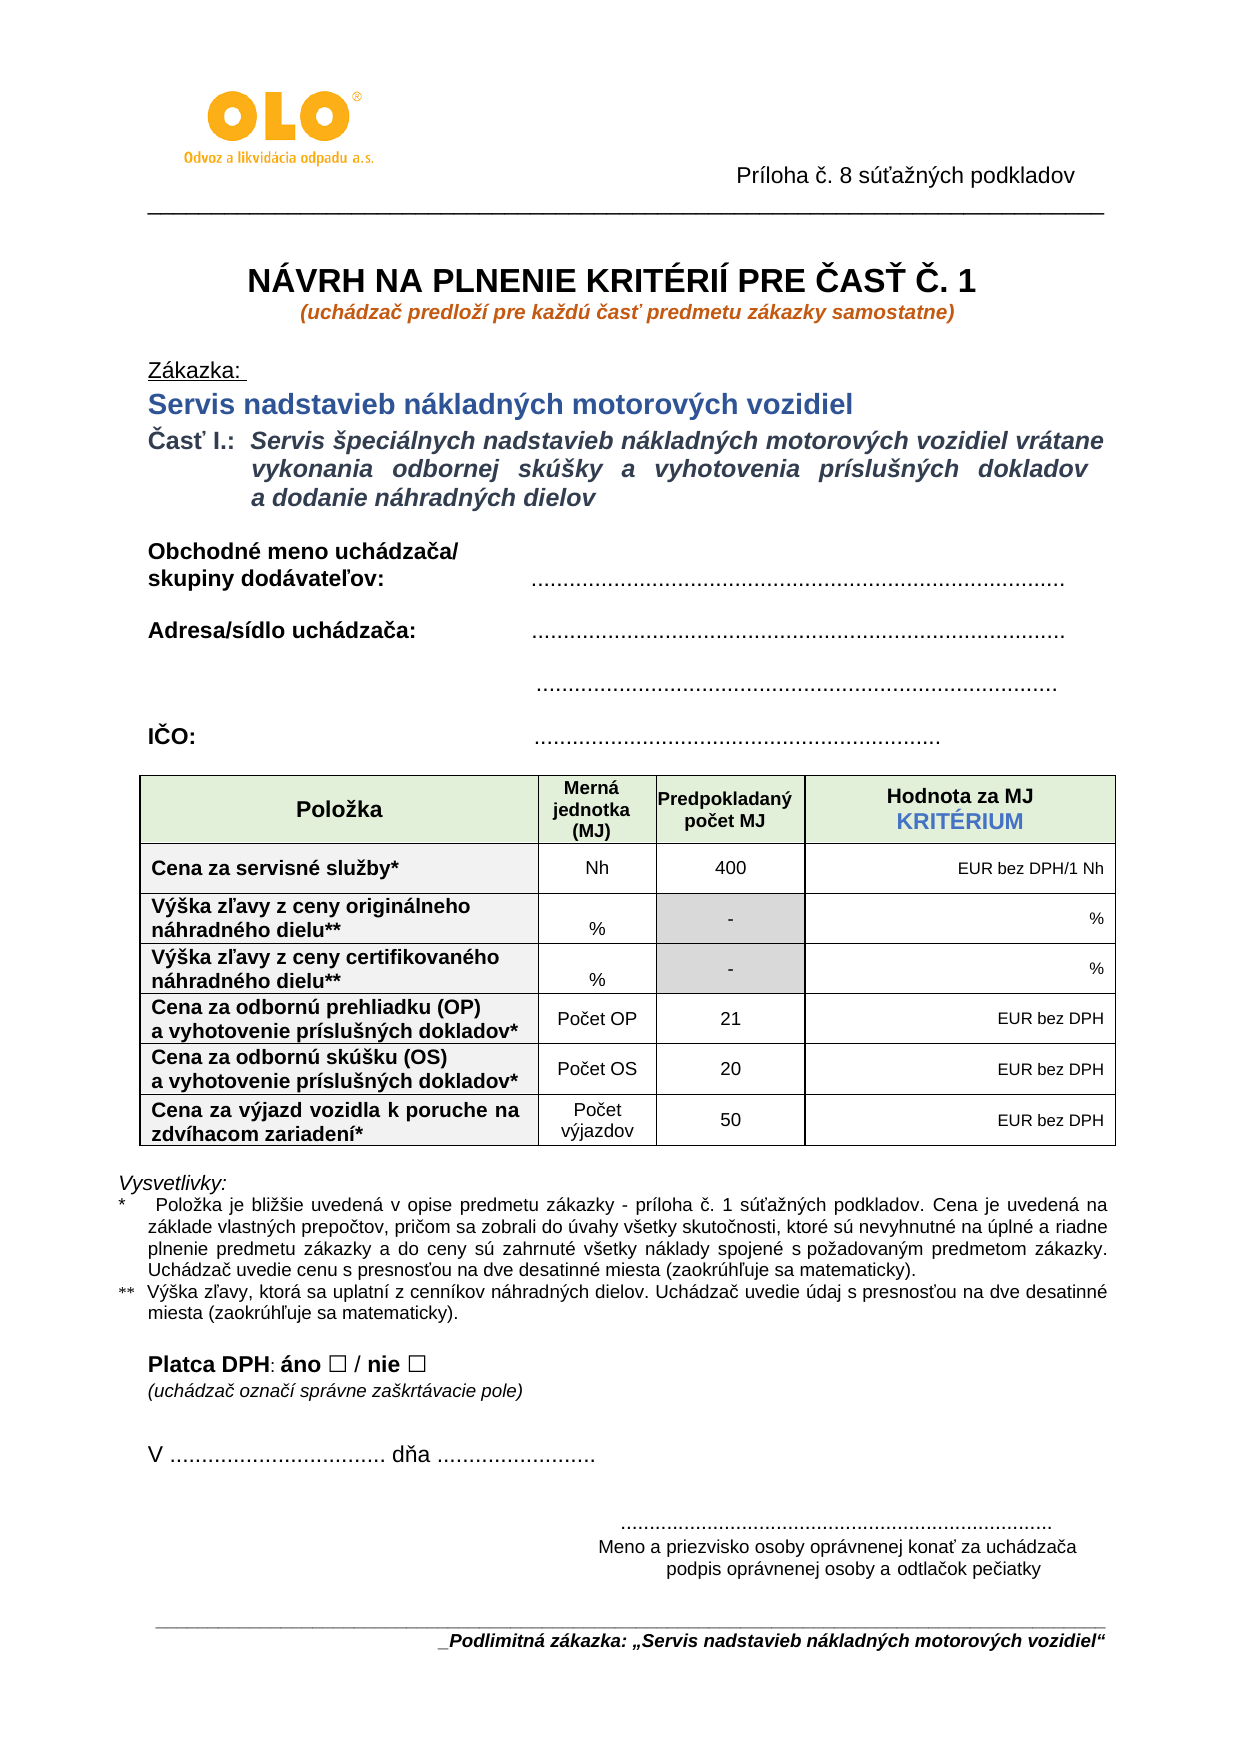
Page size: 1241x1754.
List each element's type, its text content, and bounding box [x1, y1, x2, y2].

text Zákazka: [148, 357, 1107, 383]
text .................................................................................. [148, 670, 1076, 696]
text Vysvetlivky: [118, 1170, 1076, 1194]
text IČO: ................................................................ [148, 723, 1076, 749]
text V .................................. dňa ......................... [148, 1436, 1076, 1469]
table_cell EUR bez DPH [806, 1044, 1115, 1093]
table_cell 21 [657, 994, 804, 1043]
table_cell 50 [657, 1095, 804, 1145]
table_cell Výška zľavy z ceny originálneho náhradného dielu** [141, 894, 538, 943]
text Návrh na plnenie kritérií pre časť č. 1 [148, 261, 1076, 299]
text ........................................................................... [620, 1469, 1106, 1536]
table_header Hodnota za MJ KRITÉRIUM [806, 776, 1115, 842]
table_cell Cena za servisné služby* [141, 844, 538, 893]
table_cell % [806, 894, 1115, 943]
table_cell EUR bez DPH [806, 994, 1115, 1043]
table_cell Počet výjazdov [539, 1095, 656, 1145]
text Obchodné meno uchádzača/ [148, 538, 1076, 564]
text (uchádzač predloží pre každú časť predmetu zákazky samostatne) [148, 299, 1107, 323]
text Meno a priezvisko osoby oprávnenej konať za uchádzača [148, 1536, 1076, 1557]
text Časť I.: Servis špeciálnych nadstavieb nákladných motorových vozidiel vrátane vykonania odbornej skúšky a vyhotovenia príslušných dokladov a dodanie náhradných dielov [148, 426, 1107, 512]
text Platca DPH: áno / nie [148, 1352, 1076, 1377]
table_cell Nh [539, 844, 656, 893]
table_cell Cena za odbornú skúšku (OS) a vyhotovenie príslušných dokladov* [141, 1044, 538, 1093]
table_header Merná jednotka (MJ) [539, 776, 656, 842]
table_cell - [657, 944, 804, 993]
text Servis nadstavieb nákladných motorových vozidiel [148, 387, 1107, 421]
table_header Položka [141, 776, 538, 842]
text Adresa/sídlo uchádzača: .................................................................................... [148, 617, 1076, 644]
table_cell Cena za odbornú prehliadku (OP) a vyhotovenie príslušných dokladov* [141, 994, 538, 1043]
table_cell - [657, 894, 804, 943]
table_cell EUR bez DPH [806, 1095, 1115, 1145]
table_header Predpokladaný počet MJ [657, 776, 804, 842]
table_cell Výška zľavy z ceny certifikovaného náhradného dielu** [141, 944, 538, 993]
table_cell Počet OS [539, 1044, 656, 1093]
table_cell 20 [657, 1044, 804, 1093]
text podpis oprávnenej osoby a odtlačok pečiatky [148, 1557, 1076, 1579]
table_cell % [539, 894, 656, 943]
table_cell 400 [657, 844, 804, 893]
table_cell % [806, 944, 1115, 993]
table_cell % [539, 944, 656, 993]
text * Položka je bližšie uvedená v opise predmetu zákazky - príloha č. 1 súťažných podkladov. Cena je uvedená na základe vlastných prepočtov, pričom sa zobrali do úvahy všetky skutočnosti, ktoré sú nevyhnutné na úplné a riadne plnenie predmetu zákazky a do ceny sú zahrnuté všetky náklady spojené s požadovaným predmetom zákazky. Uchádzač uvedie cenu s presnosťou na dve desatinné miesta (zaokrúhľuje sa matematicky). [118, 1194, 1107, 1281]
table_cell Počet OP [539, 994, 656, 1043]
table_cell Cena za výjazd vozidla k poruche na zdvíhacom zariadení* [141, 1095, 538, 1145]
picture [147, 73, 410, 184]
table_cell EUR bez DPH/1 Nh [806, 844, 1115, 893]
text (uchádzač označí správne zaškrtávacie pole) [148, 1377, 1076, 1402]
text ** Výška zľavy, ktorá sa uplatní z cenníkov náhradných dielov. Uchádzač uvedie údaj s presnosťou na dve desatinné miesta (zaokrúhľuje sa matematicky). [118, 1281, 1107, 1324]
text skupiny dodávateľov: .................................................................................... [148, 564, 1076, 591]
